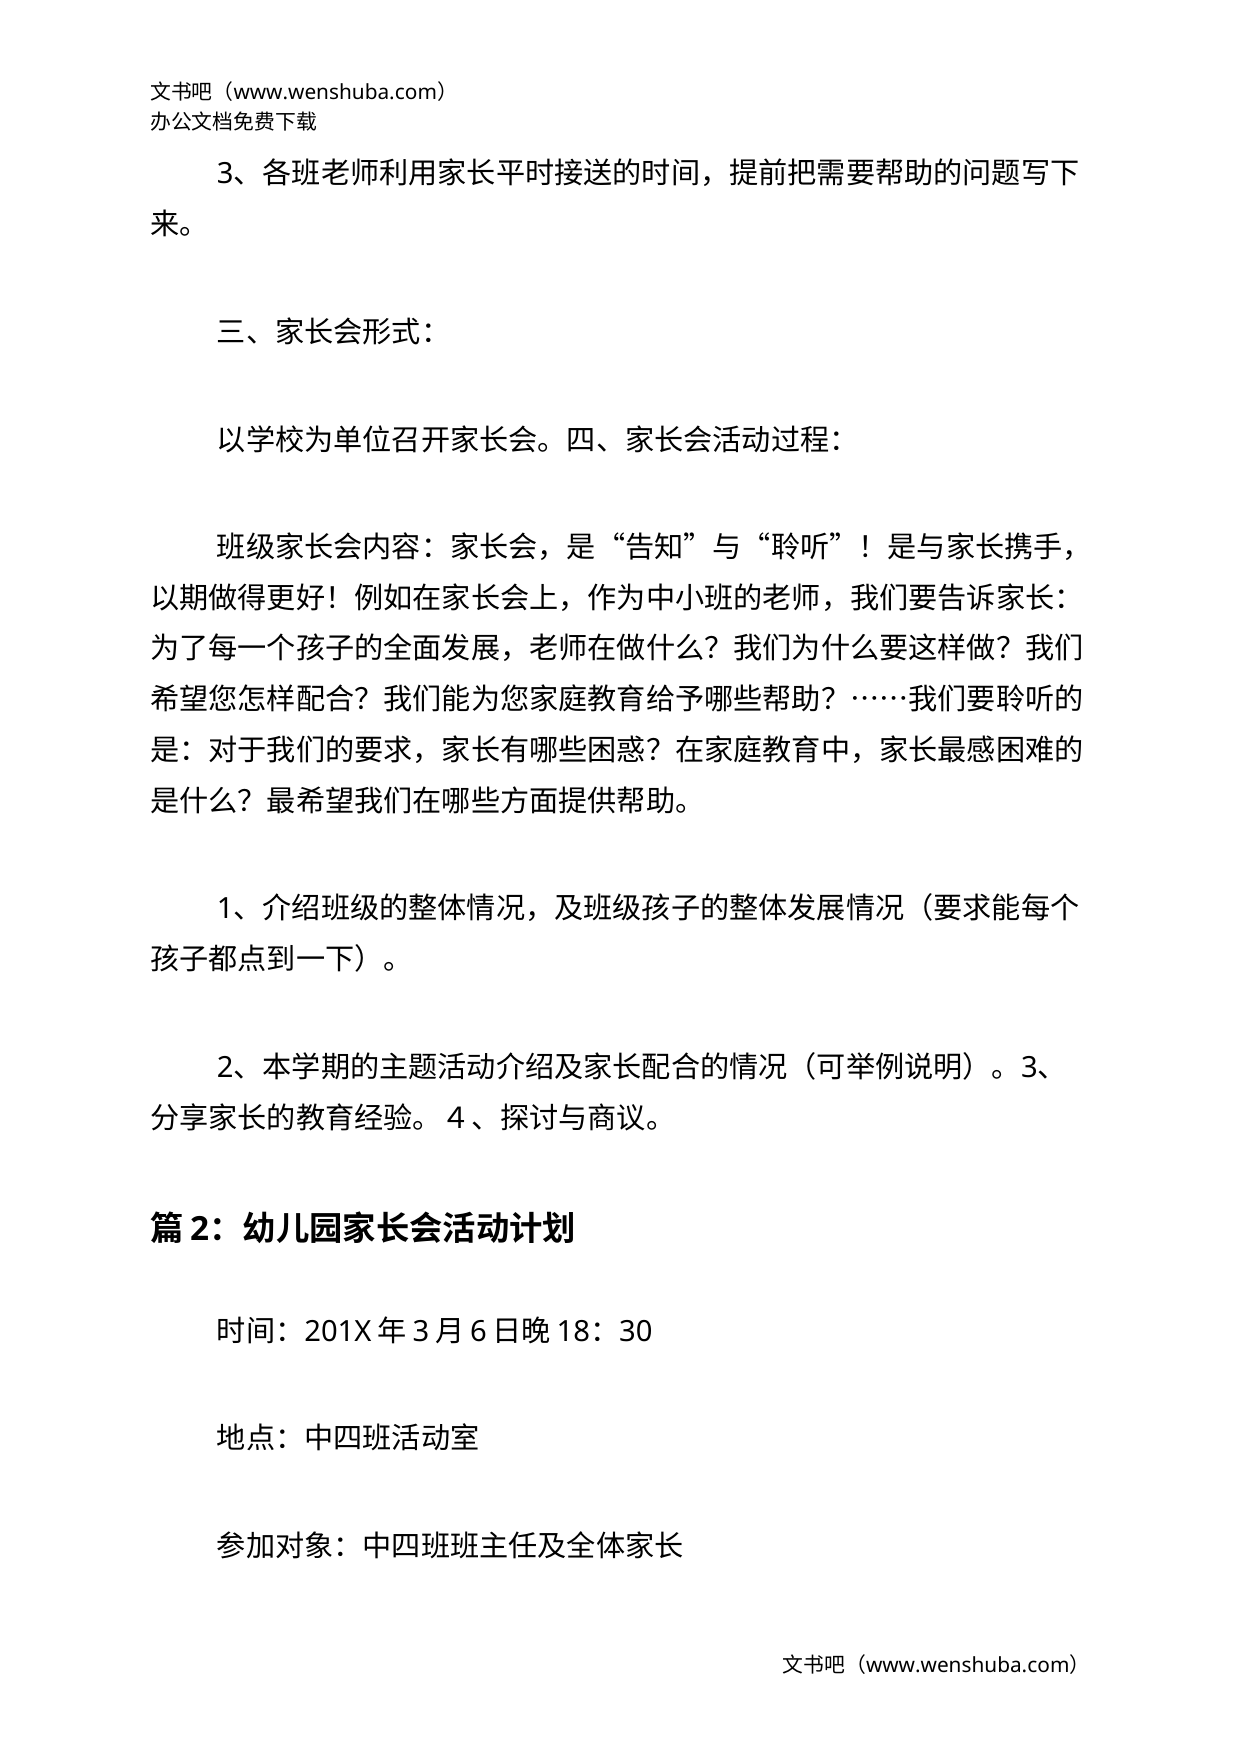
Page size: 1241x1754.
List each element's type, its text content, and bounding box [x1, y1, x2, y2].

text 班级家长会内容：家长会，是“告知”与“聆听”！是与家长携手，以期做得更好！例如在家长会上，作为中小班的老师，我们要告诉家长：为了每一个孩子的全面发展，老师在做什么？我们为什么要这样做？我们希望您怎样配合？我们能为您家庭教育给予哪些帮助？……我们要聆听的是：对于我们的要求，家长有哪些困惑？在家庭教育中，家长最感困难的是什么？最希望我们在哪些方面提供帮助。 [150, 524, 1090, 819]
text 1、介绍班级的整体情况，及班级孩子的整体发展情况（要求能每个孩子都点到一下）。 [150, 885, 1090, 978]
text 篇2：幼儿园家长会活动计划 [150, 1202, 1090, 1250]
text 地点：中四班活动室 [150, 1415, 1090, 1457]
text 三、家长会形式： [150, 308, 1090, 351]
text 时间：201X年3月6日晚18：30 [150, 1307, 1090, 1349]
text 参加对象：中四班班主任及全体家长 [150, 1522, 1090, 1565]
text 以学校为单位召开家长会。四、家长会活动过程： [150, 416, 1090, 458]
text 3、各班老师利用家长平时接送的时间，提前把需要帮助的问题写下来。 [150, 150, 1090, 243]
text 2、本学期的主题活动介绍及家长配合的情况（可举例说明）。3、分享家长的教育经验。４、探讨与商议。 [150, 1043, 1090, 1136]
